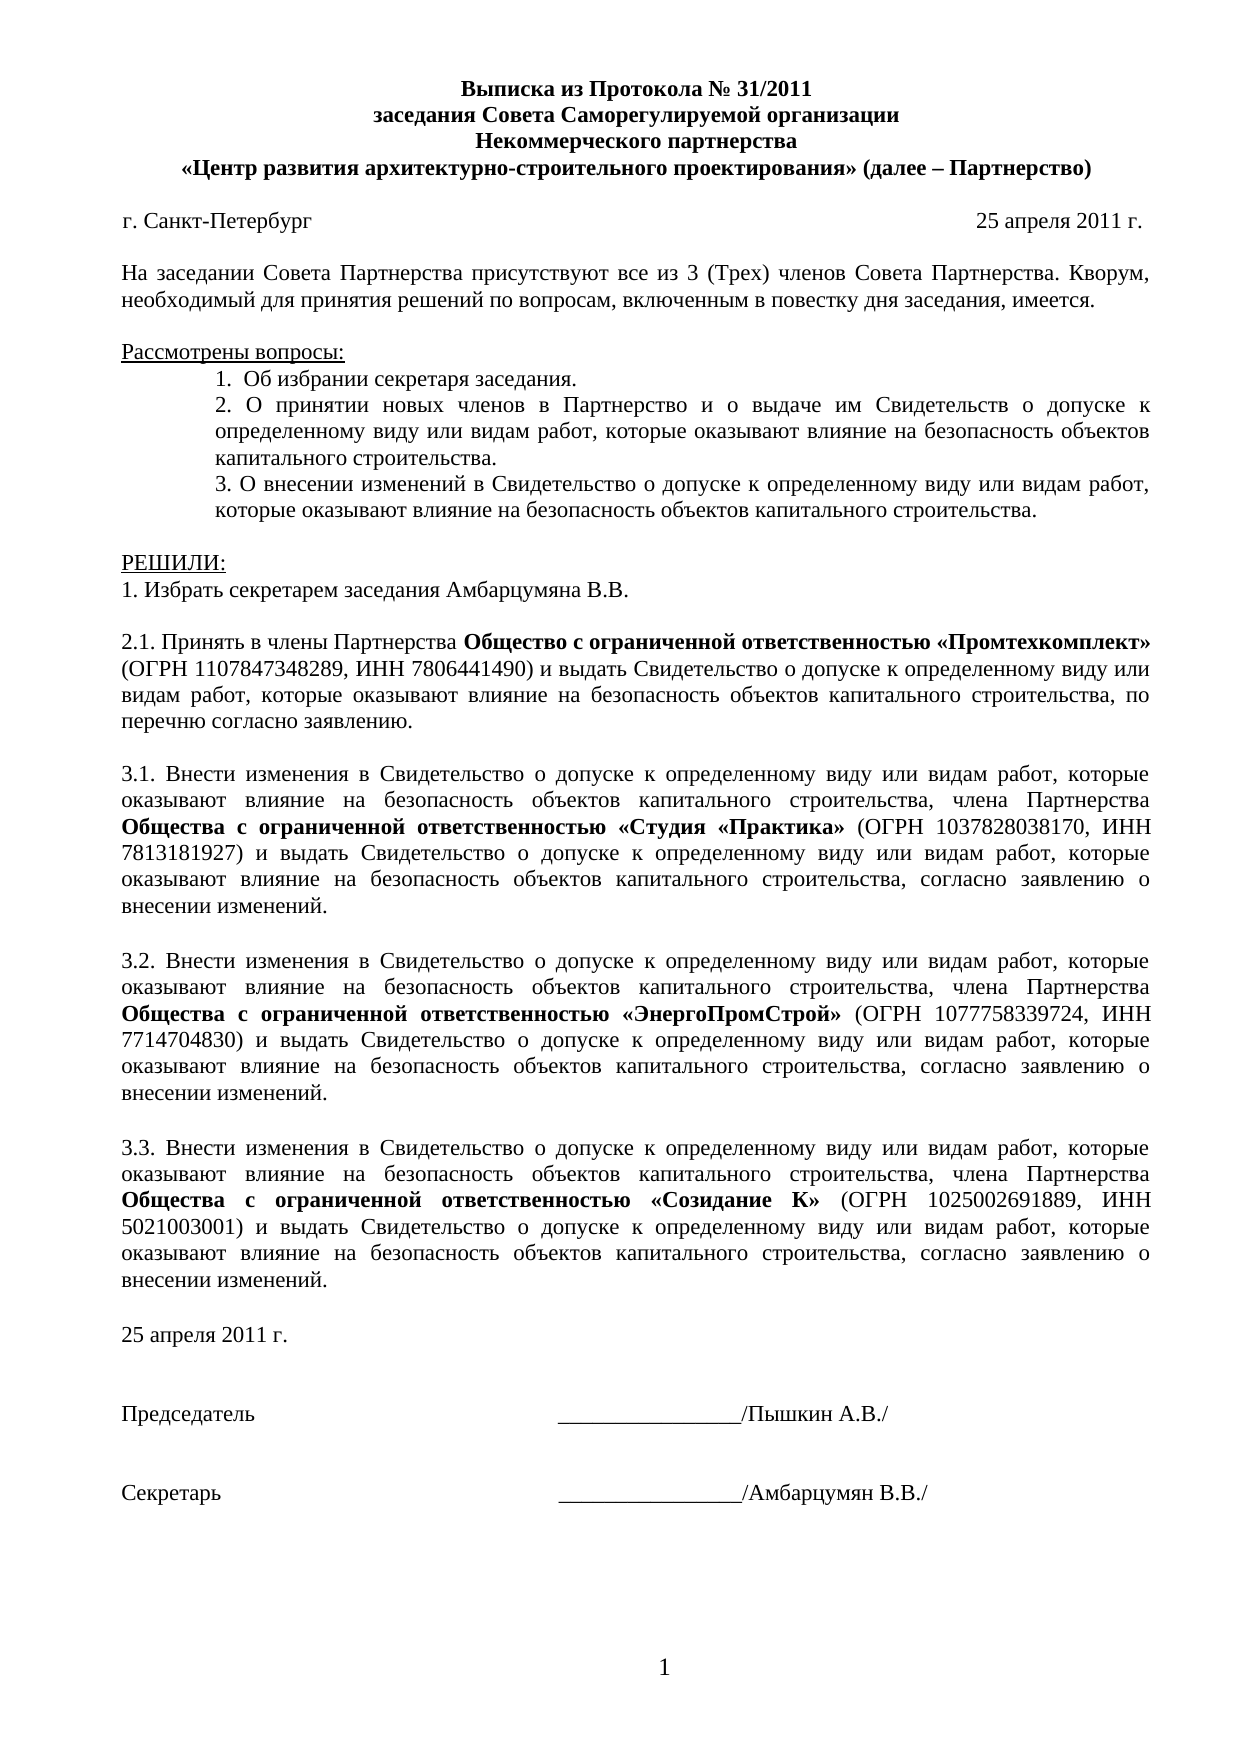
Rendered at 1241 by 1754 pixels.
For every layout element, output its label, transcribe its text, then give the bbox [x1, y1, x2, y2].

text 3. О внесении изменений в Свидетельство о допуске к определенному виду или видам работ, которые оказывают влияние на безопасность объектов капитального строительства. [215, 470, 1152, 523]
text 3.1. Внести изменения в Свидетельство о допуске к определенному виду или видам работ, которые оказывают влияние на безопасность объектов капитального строительства, члена Партнерства Общества с ограниченной ответственностью «Студия «Практика» (ОГРН 1037828038170, ИНН 7813181927) и выдать Свидетельство о допуске к определенному виду или видам работ, которые оказывают влияние на безопасность объектов капитального строительства, согласно заявлению о внесении изменений. [121, 760, 1152, 918]
text 1. Избрать секретарем заседания Амбарцумяна В.В. [121, 576, 1152, 602]
text Рассмотрены вопросы: [121, 338, 1152, 365]
text заседания Совета Саморегулируемой организации [121, 101, 1152, 128]
table_header 25 апреля 2011 г. [633, 207, 1154, 233]
text 25 апреля 2011 г. [121, 1321, 1152, 1347]
text 1. Об избрании секретаря заседания. [215, 365, 1152, 391]
text 3.2. Внести изменения в Свидетельство о допуске к определенному виду или видам работ, которые оказывают влияние на безопасность объектов капитального строительства, члена Партнерства Общества с ограниченной ответственностью «ЭнергоПромСтрой» (ОГРН 1077758339724, ИНН 7714704830) и выдать Свидетельство о допуске к определенному виду или видам работ, которые оказывают влияние на безопасность объектов капитального строительства, согласно заявлению о внесении изменений. [121, 947, 1152, 1105]
text Председатель ________________/Пышкин А.В./ [121, 1400, 1152, 1426]
table_header г. Санкт-Петербург [111, 207, 632, 233]
text Некоммерческого партнерства [121, 128, 1152, 154]
text РЕШИЛИ: [121, 549, 1152, 576]
text 2.1. Принять в члены Партнерства Общество с ограниченной ответственностью «Промтехкомплект» (ОГРН 1107847348289, ИНН 7806441490) и выдать Свидетельство о допуске к определенному виду или видам работ, которые оказывают влияние на безопасность объектов капитального строительства, по перечню согласно заявлению. [121, 628, 1152, 734]
text На заседании Совета Партнерства присутствуют все из 3 (Трех) членов Совета Партнерства. Кворум, необходимый для принятия решений по вопросам, включенным в повестку дня заседания, имеется. [121, 259, 1152, 312]
text 2. О принятии новых членов в Партнерство и о выдаче им Свидетельств о допуске к определенному виду или видам работ, которые оказывают влияние на безопасность объектов капитального строительства. [215, 391, 1152, 470]
text 3.3. Внести изменения в Свидетельство о допуске к определенному виду или видам работ, которые оказывают влияние на безопасность объектов капитального строительства, члена Партнерства Общества с ограниченной ответственностью «Созидание К» (ОГРН 1025002691889, ИНН 5021003001) и выдать Свидетельство о допуске к определенному виду или видам работ, которые оказывают влияние на безопасность объектов капитального строительства, согласно заявлению о внесении изменений. [121, 1134, 1152, 1292]
text «Центр развития архитектурно-строительного проектирования» (далее – Партнерство) [121, 154, 1152, 180]
text Выписка из Протокола № 31/2011 [121, 75, 1152, 101]
text Секретарь ________________/Амбарцумян В.В./ [121, 1479, 1152, 1505]
